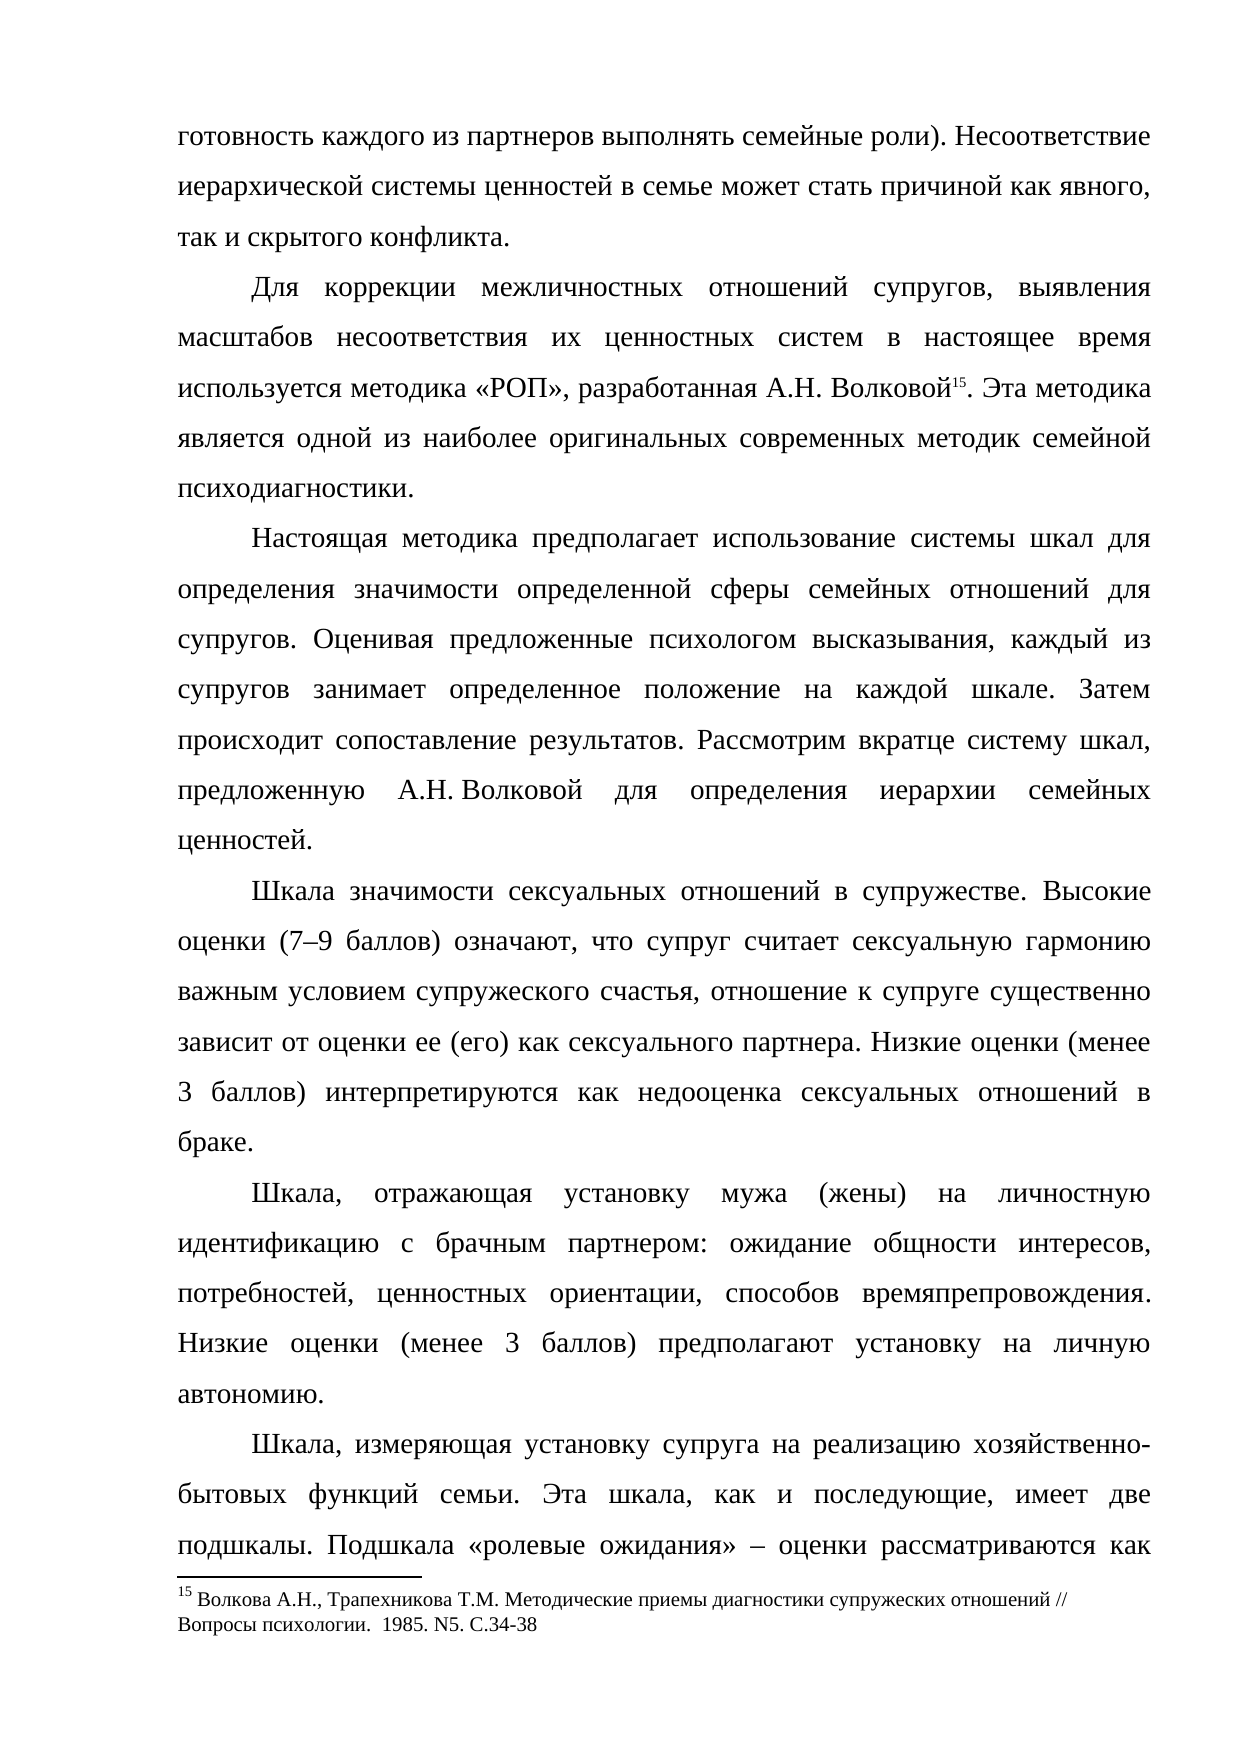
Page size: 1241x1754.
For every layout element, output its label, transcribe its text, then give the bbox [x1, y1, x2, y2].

text Шкала значимости сексуальных отношений в супружестве. Высокие оценки (7–9 баллов) означают, что супруг считает сексуальную гармонию важным условием супружеского счастья, отношение к супруге существенно зависит от оценки ее (его) как сексуального партнера. Низкие оценки (менее 3 баллов) интерпретируются как недооценка сексуальных отношений в браке. [177, 873, 1152, 1158]
text Шкала, отражающая установку мужа (жены) на личностную идентификацию с брачным партнером: ожидание общности интересов, потребностей, ценностных ориентации, способов времяпрепровождения. Низкие оценки (менее 3 баллов) предполагают установку на личную автономию. [177, 1175, 1152, 1409]
text Для коррекции межличностных отношений супругов, выявления масштабов несоответствия их ценностных систем в настоящее время используется методика «РОП», разработанная А.Н. Волковой. Эта методика является одной из наиболее оригинальных современных методик семейной психодиагностики. [177, 269, 1152, 504]
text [177, 1426, 1152, 1560]
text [177, 118, 1152, 252]
text Настоящая методика предполагает использование системы шкал для определения значимости определенной сферы семейных отношений для супругов. Оценивая предложенные психологом высказывания, каждый из супругов занимает определенное положение на каждой шкале. Затем происходит сопоставление результатов. Рассмотрим вкратце систему шкал, предложенную А.Н. Волковой для определения иерархии семейных ценностей. [177, 521, 1152, 856]
